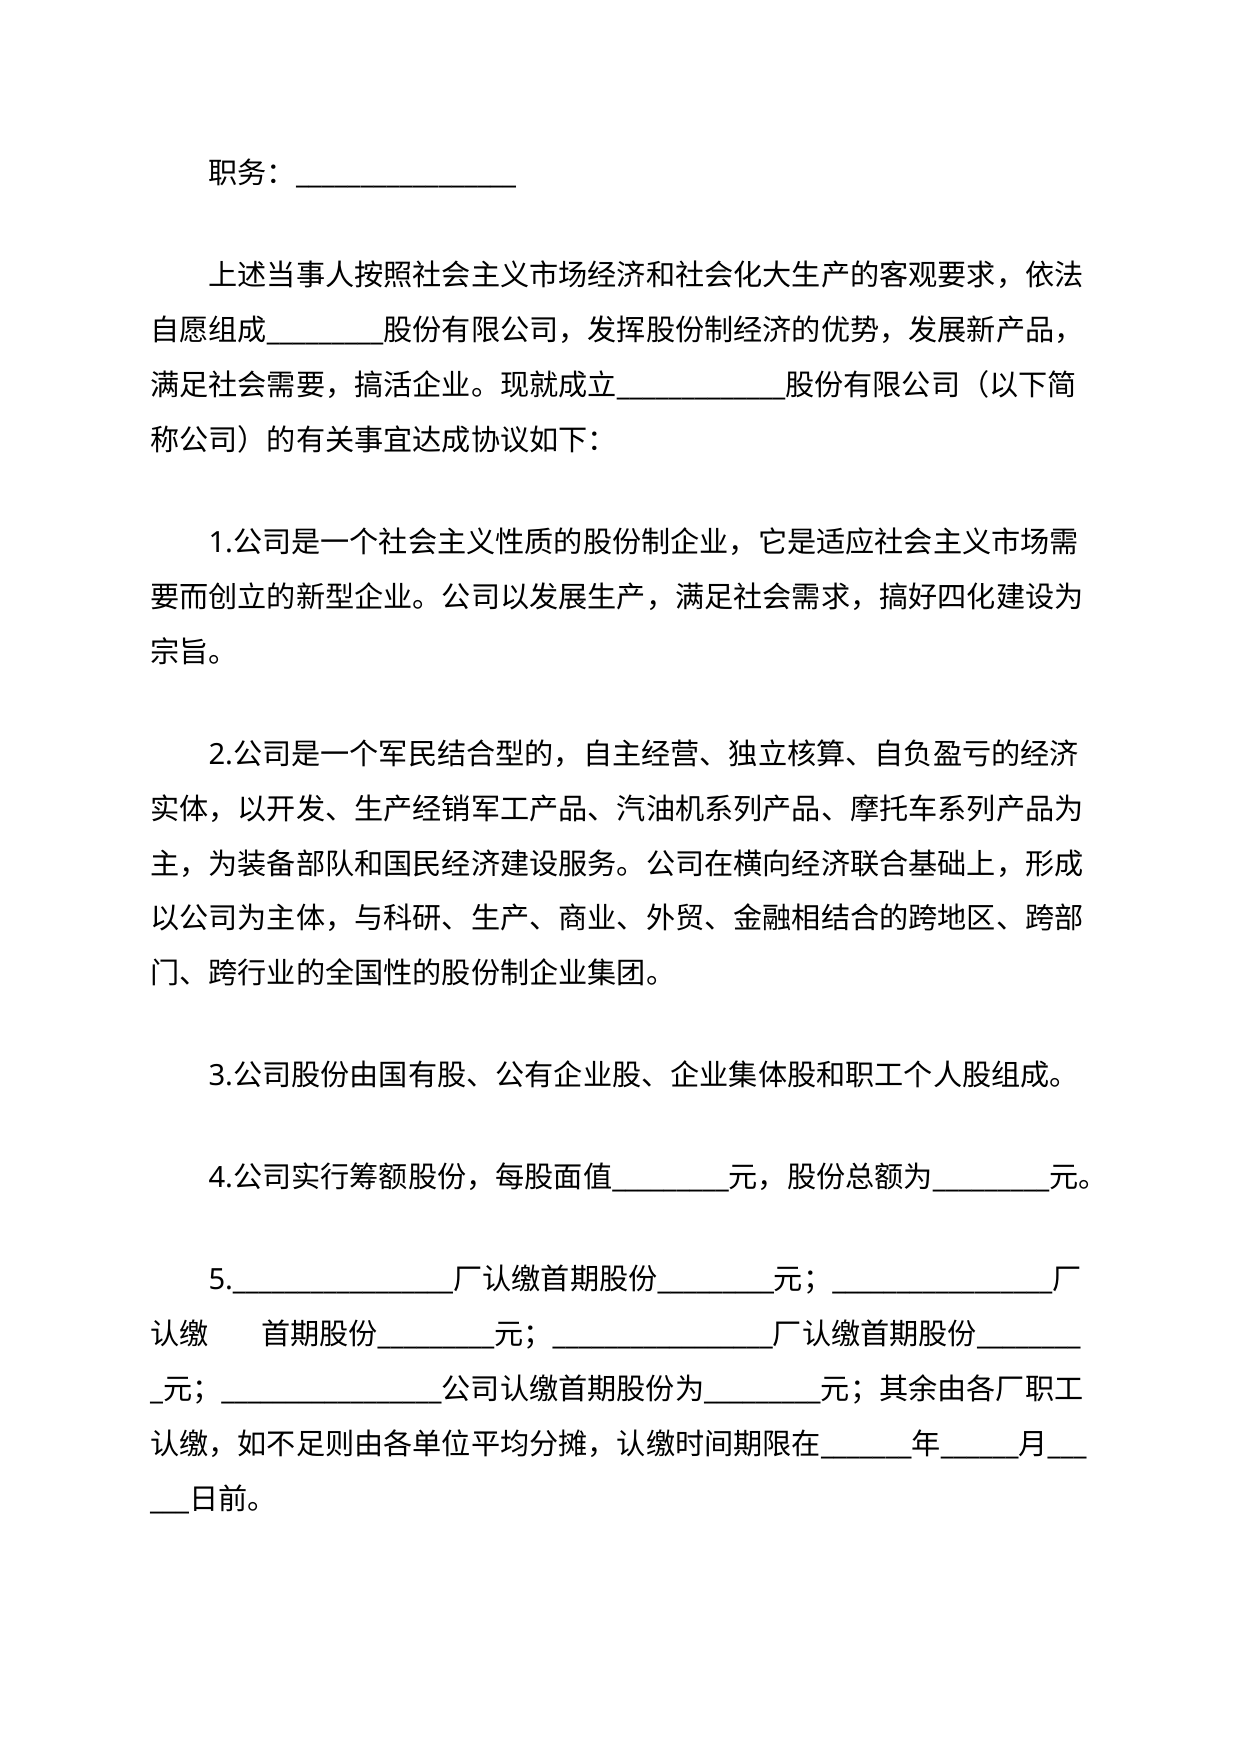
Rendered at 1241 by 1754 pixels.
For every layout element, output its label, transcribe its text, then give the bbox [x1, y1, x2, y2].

text 4.公司实行筹额股份，每股面值_________元，股份总额为_________元。 [150, 1154, 1090, 1196]
text 3.公司股份由国有股、公有企业股、企业集体股和职工个人股组成。 [150, 1052, 1090, 1094]
text 1.公司是一个社会主义性质的股份制企业，它是适应社会主义市场需要而创立的新型企业。公司以发展生产，满足社会需求，搞好四化建设为宗旨。 [150, 519, 1090, 671]
text 上述当事人按照社会主义市场经济和社会化大生产的客观要求，依法自愿组成_________股份有限公司，发挥股份制经济的优势，发展新产品，满足社会需要，搞活企业。现就成立_____________股份有限公司（以下简称公司）的有关事宜达成协议如下： [150, 252, 1090, 459]
text 5._________________厂认缴首期股份_________元；_________________厂认缴 首期股份_________元；_________________厂认缴首期股份_________元；_________________公司认缴首期股份为_________元；其余由各厂职工认缴，如不足则由各单位平均分摊，认缴时间期限在_______年______月______日前。 [150, 1256, 1090, 1518]
text 职务：_________________ [150, 150, 1090, 192]
text 2.公司是一个军民结合型的，自主经营、独立核算、自负盈亏的经济实体，以开发、生产经销军工产品、汽油机系列产品、摩托车系列产品为主，为装备部队和国民经济建设服务。公司在横向经济联合基础上，形成以公司为主体，与科研、生产、商业、外贸、金融相结合的跨地区、跨部门、跨行业的全国性的股份制企业集团。 [150, 730, 1090, 992]
